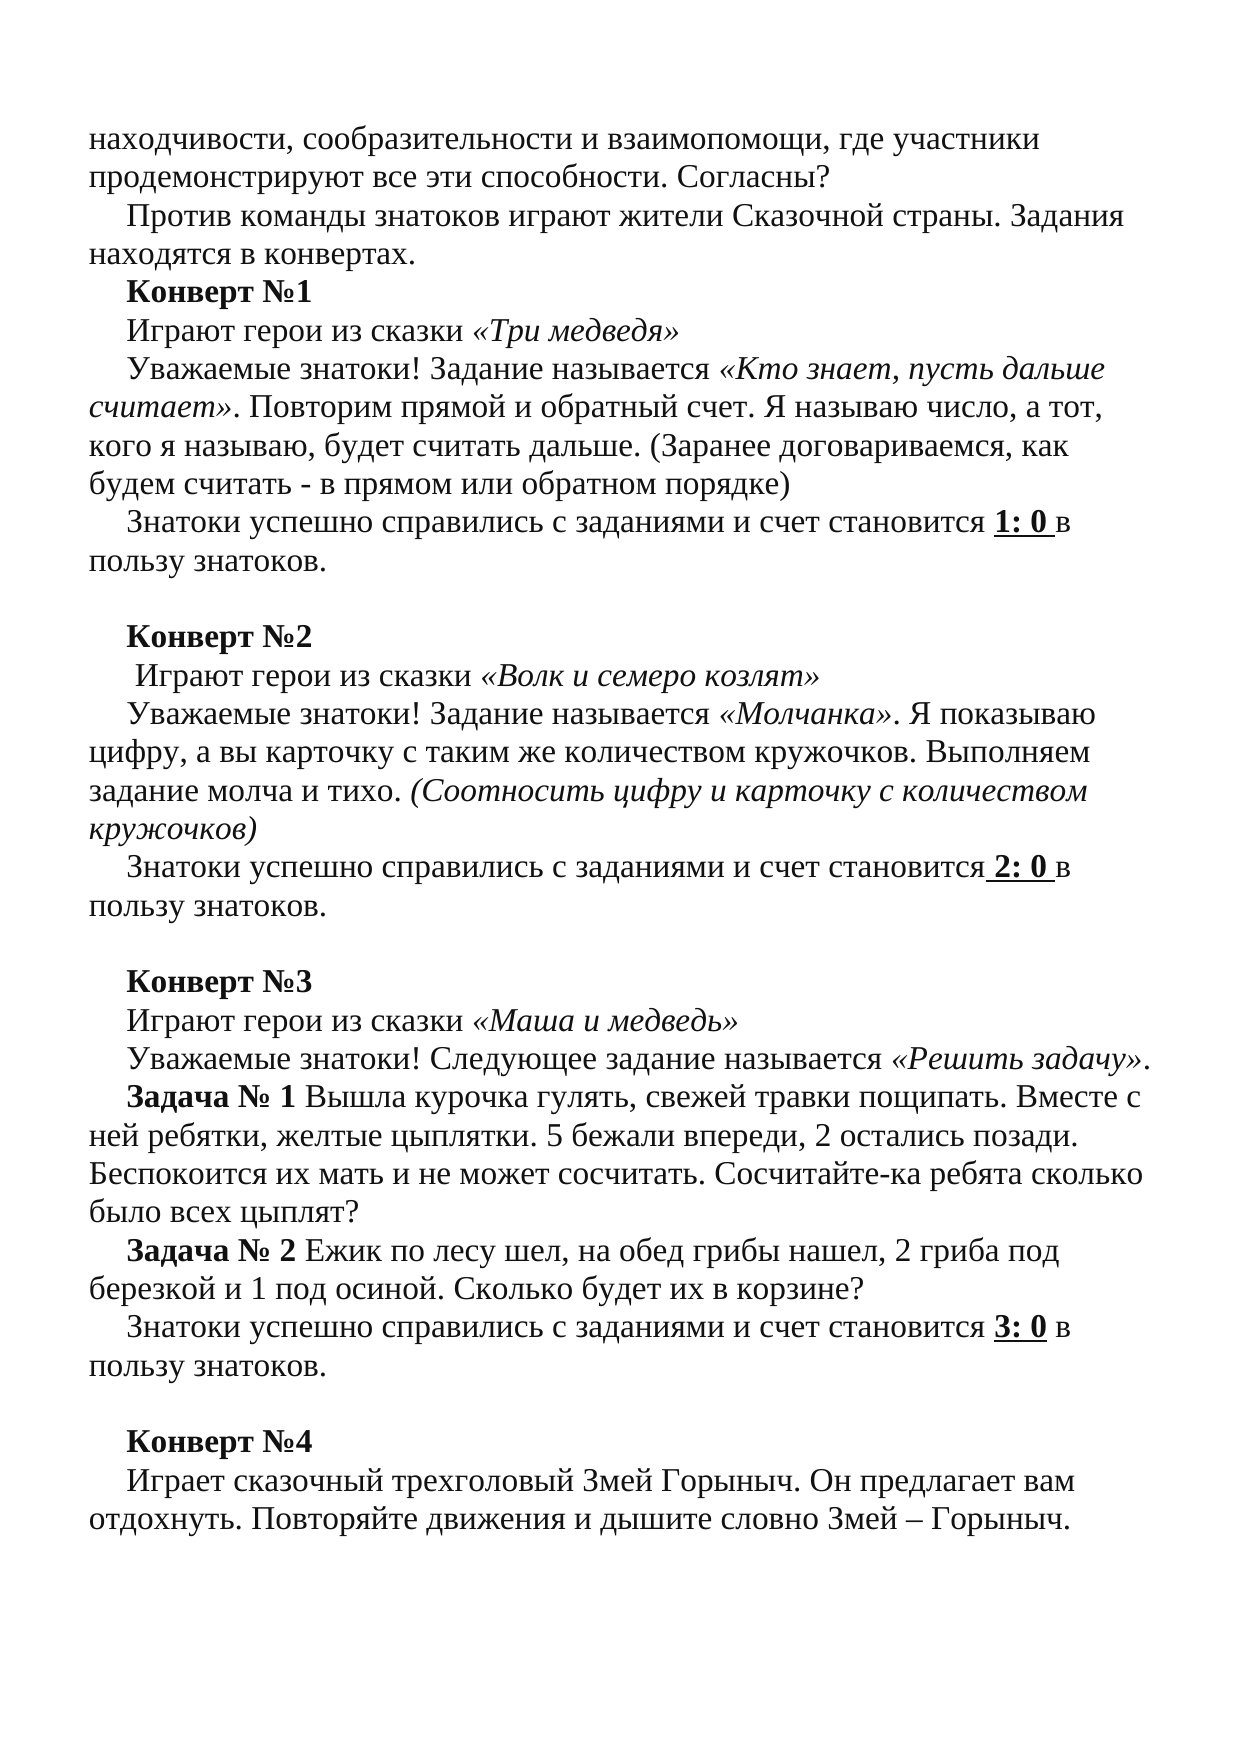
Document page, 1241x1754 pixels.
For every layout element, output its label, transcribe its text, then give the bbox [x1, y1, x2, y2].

text Уважаемые знатоки! Следующее задание называется «Решить задачу». [89, 1038, 1152, 1076]
text Задача № 2 Ежик по лесу шел, на обед грибы нашел, 2 гриба под березкой и 1 под осиной. Сколько будет их в корзине? [89, 1230, 1152, 1306]
text Конверт №3 [89, 961, 1152, 1000]
text Знатоки успешно справились с заданиями и счет становится 1: 0 в пользу знатоков. [89, 501, 1152, 578]
text Играют герои из сказки «Маша и медведь» [89, 1000, 1152, 1038]
text Против команды знатоков играют жители Сказочной страны. Задания находятся в конвертах. [89, 195, 1152, 271]
text Уважаемые знатоки! Задание называется «Кто знает, пусть дальше считает». Повторим прямой и обратный счет. Я называю число, а тот, кого я называю, будет считать дальше. (Заранее договариваемся, как будем считать - в прямом или обратном порядке) [89, 348, 1152, 501]
text Играют герои из сказки «Три медведя» [89, 310, 1152, 348]
text Уважаемые знатоки! Задание называется «Молчанка». Я показываю цифру, а вы карточку с таким же количеством кружочков. Выполняем задание молча и тихо. (Соотносить цифру и карточку с количеством кружочков) [89, 693, 1152, 846]
text Задача № 1 Вышла курочка гулять, свежей травки пощипать. Вместе с ней ребятки, желтые цыплятки. 5 бежали впереди, 2 остались позади. Беспокоится их мать и не может сосчитать. Сосчитайте-ка ребята сколько было всех цыплят? [89, 1076, 1152, 1230]
text Конверт №2 [89, 616, 1152, 655]
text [89, 118, 1152, 195]
text Знатоки успешно справились с заданиями и счет становится 2: 0 в пользу знатоков. [89, 846, 1152, 923]
text Играют герои из сказки «Волк и семеро козлят» [89, 655, 1152, 693]
text Конверт №1 [89, 271, 1152, 310]
text Конверт №4 [89, 1421, 1152, 1460]
text Играет сказочный трехголовый Змей Горыныч. Он предлагает вам отдохнуть. Повторяйте движения и дышите словно Змей – Горыныч. [89, 1460, 1152, 1536]
text Знатоки успешно справились с заданиями и счет становится 3: 0 в пользу знатоков. [89, 1306, 1152, 1383]
